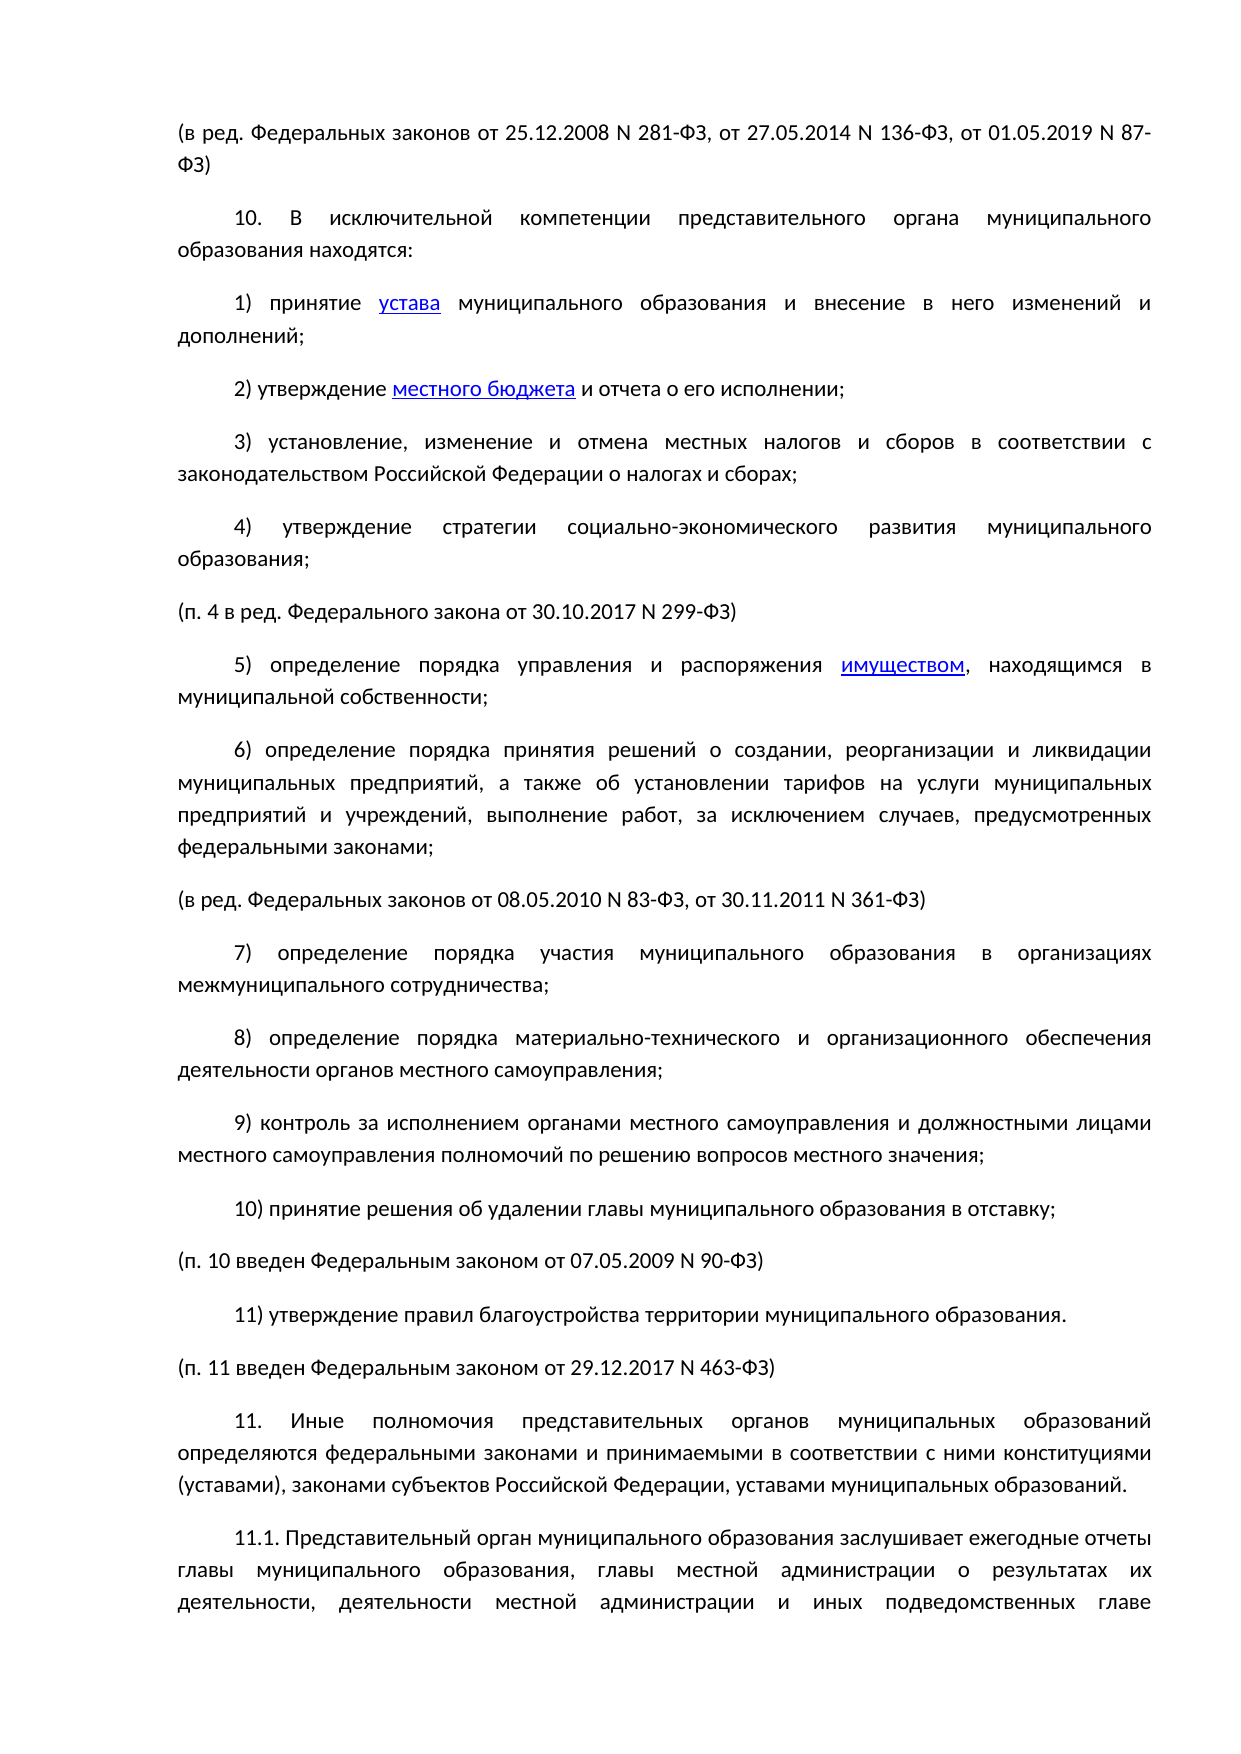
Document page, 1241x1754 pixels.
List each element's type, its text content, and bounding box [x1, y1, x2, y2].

text (в ред. Федеральных законов от 25.12.2008 N 281-ФЗ, от 27.05.2014 N 136-ФЗ, от 01.05.2019 N 87-ФЗ) [177, 118, 1152, 178]
text 6) определение порядка принятия решений о создании, реорганизации и ликвидации муниципальных предприятий, а также об установлении тарифов на услуги муниципальных предприятий и учреждений, выполнение работ, за исключением случаев, предусмотренных федеральными законами; [177, 735, 1152, 860]
text (п. 11 введен Федеральным законом от 29.12.2017 N 463-ФЗ) [177, 1353, 1152, 1381]
text 9) контроль за исполнением органами местного самоуправления и должностными лицами местного самоуправления полномочий по решению вопросов местного значения; [177, 1108, 1152, 1169]
text 11) утверждение правил благоустройства территории муниципального образования. [177, 1300, 1152, 1328]
text (в ред. Федеральных законов от 08.05.2010 N 83-ФЗ, от 30.11.2011 N 361-ФЗ) [177, 885, 1152, 913]
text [177, 1523, 1152, 1616]
text 11. Иные полномочия представительных органов муниципальных образований определяются федеральными законами и принимаемыми в соответствии с ними конституциями (уставами), законами субъектов Российской Федерации, уставами муниципальных образований. [177, 1406, 1152, 1498]
text 8) определение порядка материально-технического и организационного обеспечения деятельности органов местного самоуправления; [177, 1023, 1152, 1083]
text 10) принятие решения об удалении главы муниципального образования в отставку; [177, 1194, 1152, 1222]
text (п. 10 введен Федеральным законом от 07.05.2009 N 90-ФЗ) [177, 1247, 1152, 1275]
text 5) определение порядка управления и распоряжения имуществом, находящимся в муниципальной собственности; [177, 650, 1152, 710]
text 2) утверждение местного бюджета и отчета о его исполнении; [177, 374, 1152, 402]
text 1) принятие устава муниципального образования и внесение в него изменений и дополнений; [177, 288, 1152, 349]
text 3) установление, изменение и отмена местных налогов и сборов в соответствии с законодательством Российской Федерации о налогах и сборах; [177, 427, 1152, 487]
text 10. В исключительной компетенции представительного органа муниципального образования находятся: [177, 203, 1152, 263]
text (п. 4 в ред. Федерального закона от 30.10.2017 N 299-ФЗ) [177, 597, 1152, 625]
text 7) определение порядка участия муниципального образования в организациях межмуниципального сотрудничества; [177, 938, 1152, 998]
text 4) утверждение стратегии социально-экономического развития муниципального образования; [177, 512, 1152, 572]
